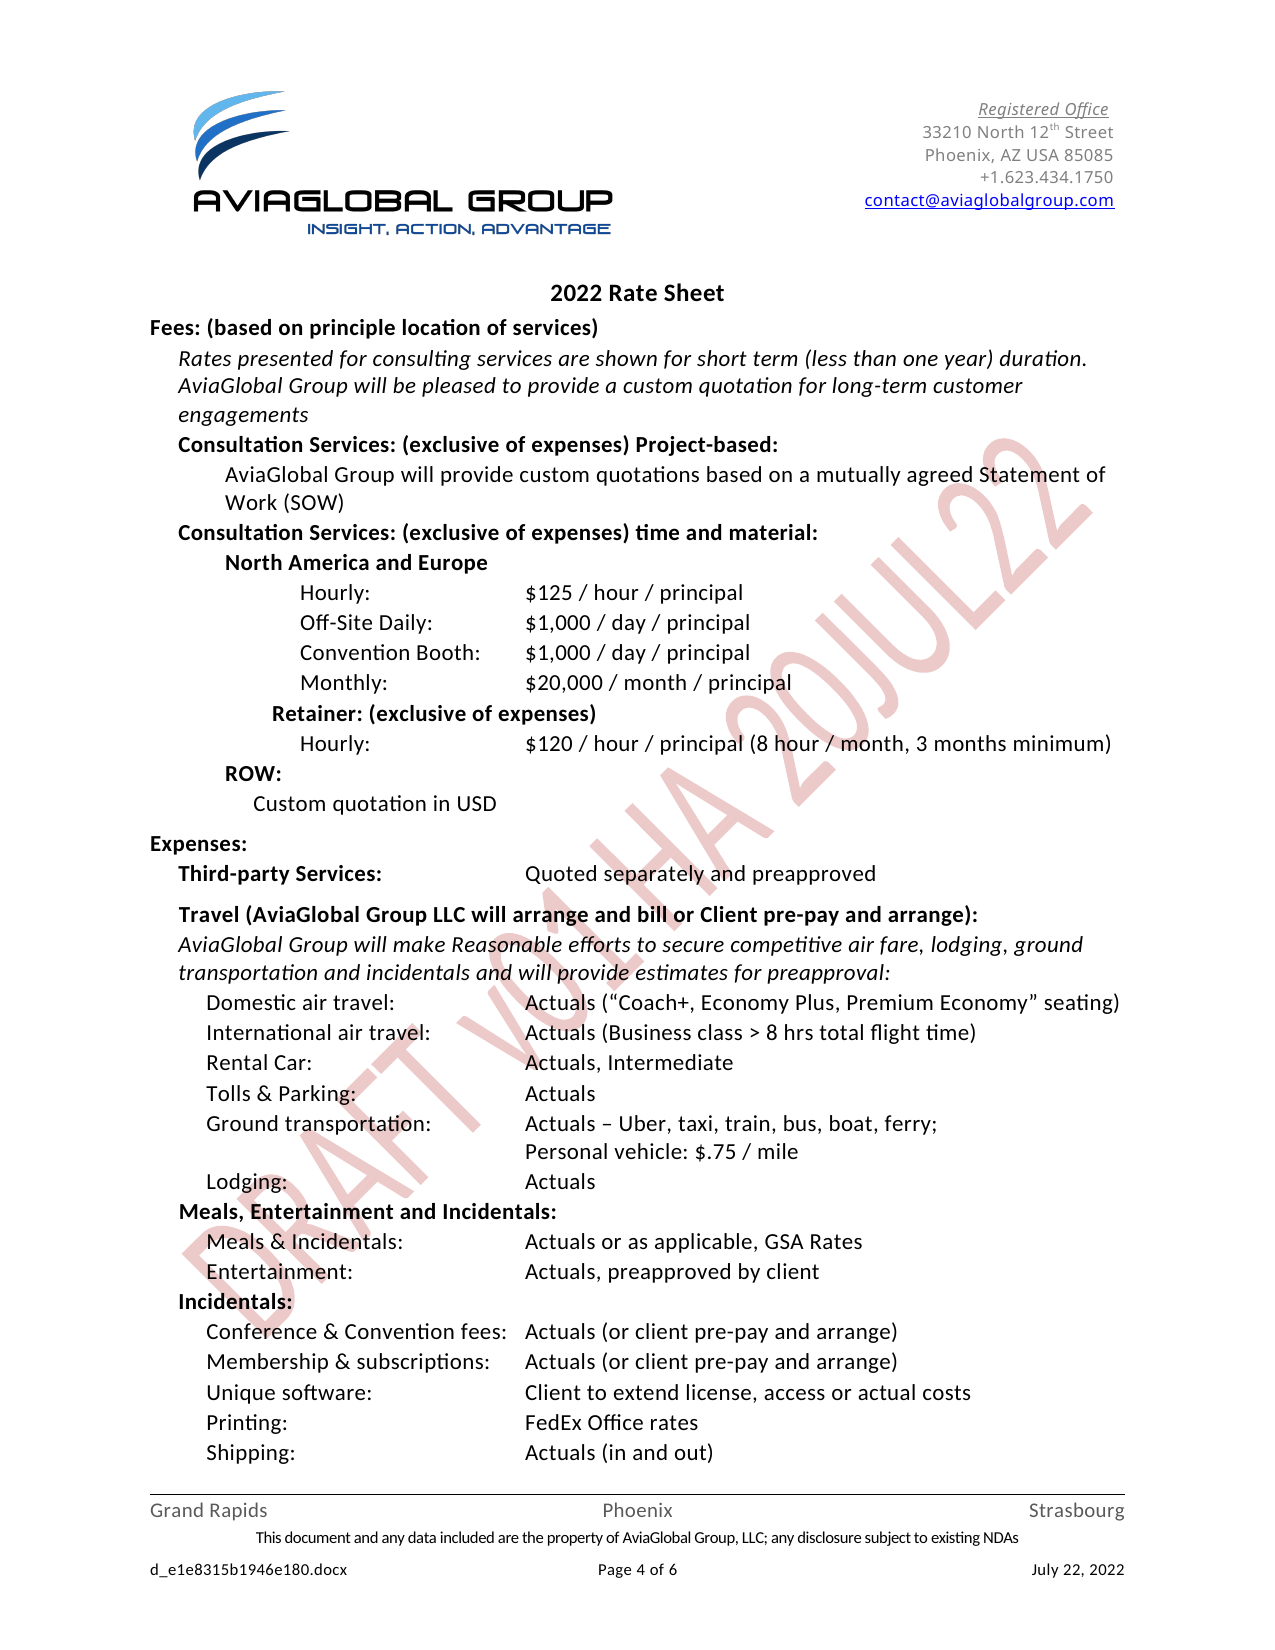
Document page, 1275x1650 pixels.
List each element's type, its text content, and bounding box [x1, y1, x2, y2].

text Ground transportation: Actuals – Uber, taxi, train, bus, boat, ferry; Personal vehicle: $.75 / mile [206, 1109, 1125, 1165]
text AviaGlobal Group will make Reasonable efforts to secure competitive air fare, lodging, ground transportation and incidentals and will provide estimates for preapproval: [178, 930, 1125, 986]
text Membership & subscriptions: Actuals (or client pre-pay and arrange) [206, 1347, 1125, 1376]
text Meals & Incidentals: Actuals or as applicable, GSA Rates [206, 1227, 1125, 1255]
text Retainer: (exclusive of expenses) [272, 699, 1125, 727]
text Hourly: $125 / hour / principal [300, 578, 1125, 606]
text International air travel: Actuals (Business class > 8 hrs total flight time) [206, 1018, 1125, 1046]
text Third-party Services: Quoted separately and preapproved [178, 859, 1125, 888]
text Domestic air travel: Actuals (“Coach+, Economy Plus, Premium Economy” seating) [206, 988, 1125, 1016]
text Lodging: Actuals [206, 1167, 1125, 1195]
text North America and Europe [225, 548, 1125, 576]
text Meals, Entertainment and Incidentals: [178, 1197, 1125, 1225]
text AviaGlobal Group will provide custom quotations based on a mutually agreed Statement of Work (SOW) [225, 460, 1125, 516]
text Custom quotation in USD [253, 789, 1125, 817]
text Convention Booth: $1,000 / day / principal [300, 638, 1125, 666]
text Expenses: [150, 829, 1125, 857]
text Rates presented for consulting services are shown for short term (less than one year) duration. AviaGlobal Group will be pleased to provide a custom quotation for long-term customer engagements [178, 344, 1125, 428]
text Monthly: $20,000 / month / principal [300, 668, 1125, 697]
text Entertainment: Actuals, preapproved by client [206, 1257, 1125, 1285]
text Unique software: Client to extend license, access or actual costs [206, 1378, 1125, 1406]
text Incidentals: [178, 1287, 1125, 1315]
text 2022 Rate Sheet [150, 277, 1125, 307]
text Consultation Services: (exclusive of expenses) Project-based: [178, 430, 1125, 458]
text Tolls & Parking: Actuals [206, 1079, 1125, 1107]
picture [172, 75, 637, 249]
text Printing: FedEx Office rates [206, 1408, 1125, 1436]
text Fees: (based on principle location of services) [150, 313, 1125, 342]
text Consultation Services: (exclusive of expenses) time and material: [178, 518, 1125, 546]
text Conference & Convention fees: Actuals (or client pre-pay and arrange) [206, 1317, 1125, 1345]
text Off-Site Daily: $1,000 / day / principal [300, 608, 1125, 636]
text Rental Car: Actuals, Intermediate [206, 1048, 1125, 1077]
text Travel (AviaGlobal Group LLC will arrange and bill or Client pre-pay and arrange): [178, 900, 1125, 928]
text Shipping: Actuals (in and out) [206, 1438, 1125, 1466]
text ROW: [225, 759, 1125, 787]
text Hourly: $120 / hour / principal (8 hour / month, 3 months minimum) [300, 729, 1125, 757]
